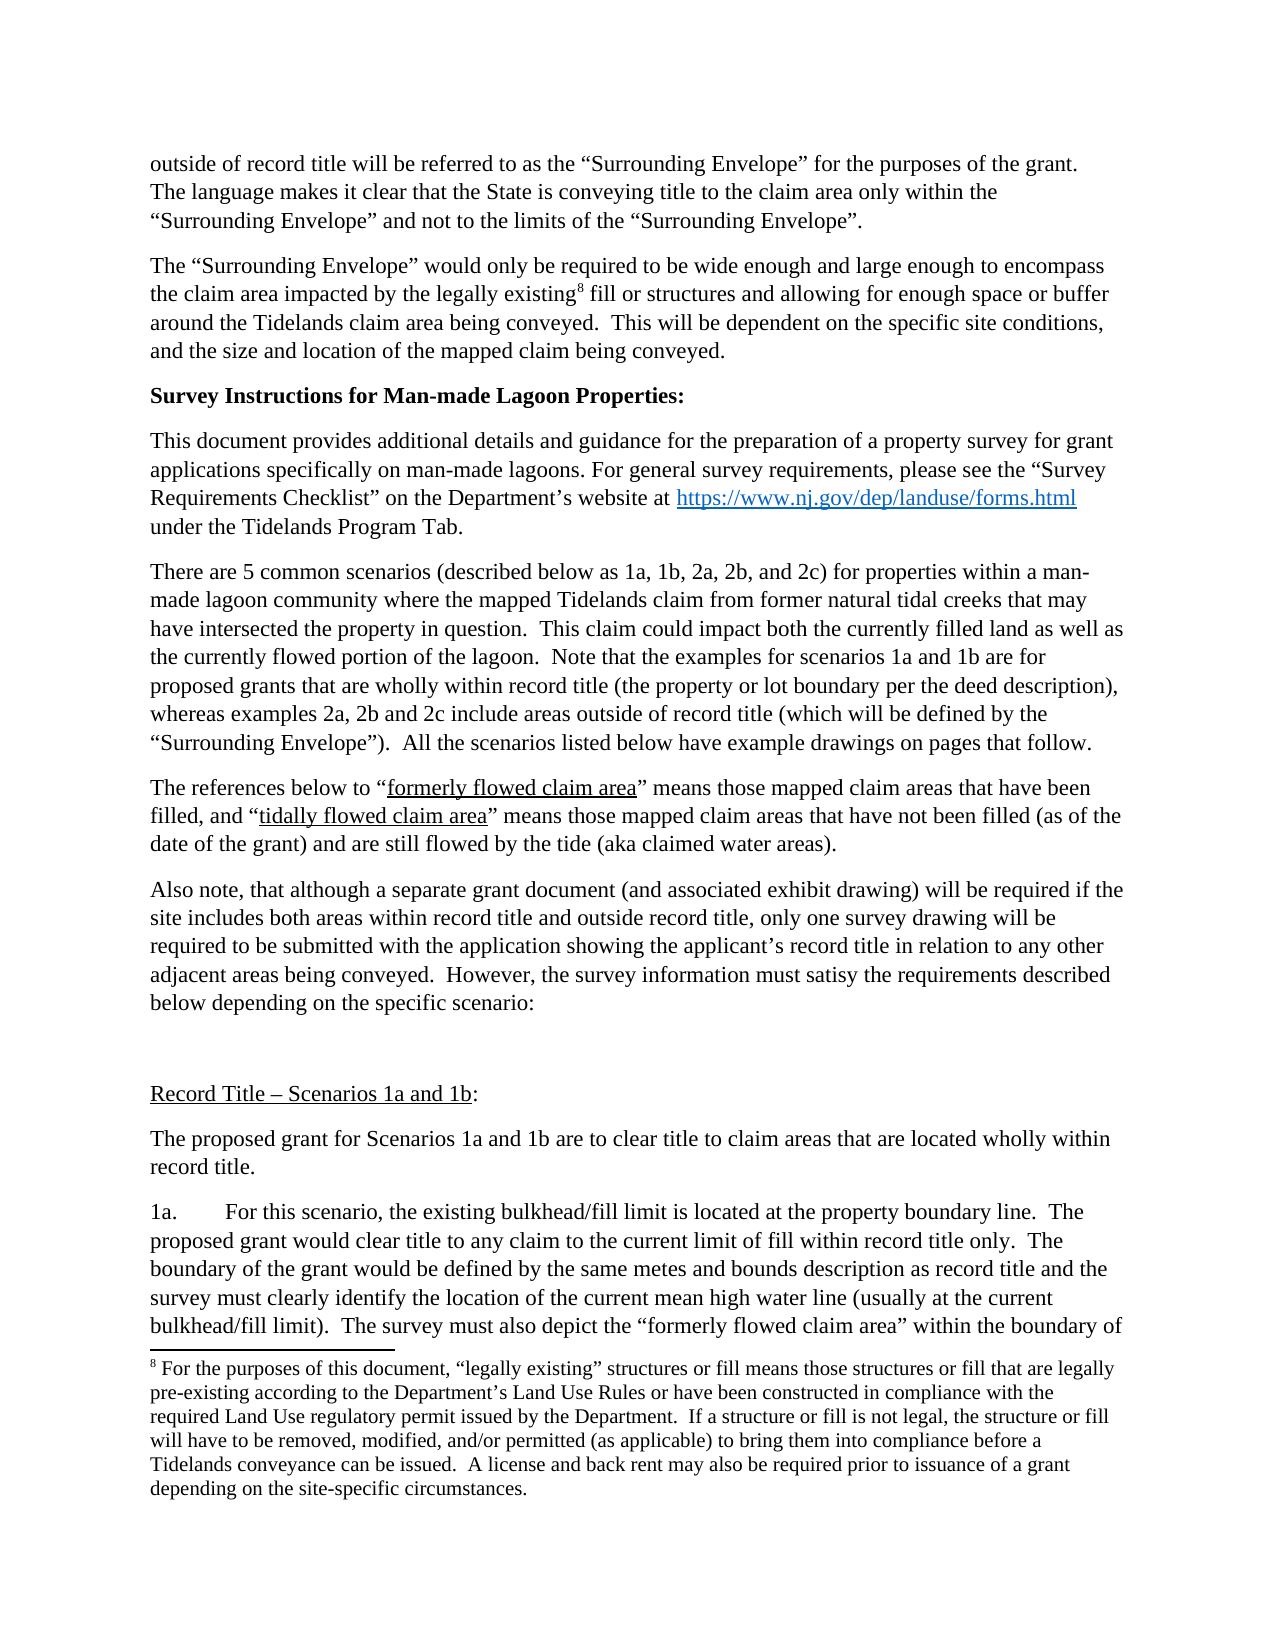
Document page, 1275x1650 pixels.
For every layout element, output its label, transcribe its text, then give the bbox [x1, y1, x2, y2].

text The “Surrounding Envelope” would only be required to be wide enough and large enough to encompass the claim area impacted by the legally existing fill or structures and allowing for enough space or buffer around the Tidelands claim area being conveyed. This will be dependent on the specific site conditions, and the size and location of the mapped claim being conveyed. [150, 252, 1125, 364]
text The proposed grant for Scenarios 1a and 1b are to clear title to claim areas that are located wholly within record title. [150, 1125, 1125, 1179]
text This document provides additional details and guidance for the preparation of a property survey for grant applications specifically on man-made lagoons. For general survey requirements, please see the “Survey Requirements Checklist” on the Department’s website at https://www.nj.gov/dep/landuse/forms.html under the Tidelands Program Tab. [150, 427, 1125, 539]
text The references below to “formerly flowed claim area” means those mapped claim areas that have been filled, and “tidally flowed claim area” means those mapped claim areas that have not been filled (as of the date of the grant) and are still flowed by the tide (aka claimed water areas). [150, 774, 1125, 857]
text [150, 150, 1125, 233]
text Survey Instructions for Man-made Lagoon Properties: [150, 382, 1125, 409]
text There are 5 common scenarios (described below as 1a, 1b, 2a, 2b, and 2c) for properties within a man-made lagoon community where the mapped Tidelands claim from former natural tidal creeks that may have intersected the property in question. This claim could impact both the currently filled land as well as the currently flowed portion of the lagoon. Note that the examples for scenarios 1a and 1b are for proposed grants that are wholly within record title (the property or lot boundary per the deed description), whereas examples 2a, 2b and 2c include areas outside of record title (which will be defined by the “Surrounding Envelope”). All the scenarios listed below have example drawings on pages that follow. [150, 558, 1125, 755]
text Record Title – Scenarios 1a and 1b: [150, 1079, 1125, 1106]
text Also note, that although a separate grant document (and associated exhibit drawing) will be required if the site includes both areas within record title and outside record title, only one survey drawing will be required to be submitted with the application showing the applicant’s record title in relation to any other adjacent areas being conveyed. However, the survey information must satisy the requirements described below depending on the specific scenario: [150, 876, 1125, 1016]
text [150, 1198, 1125, 1338]
